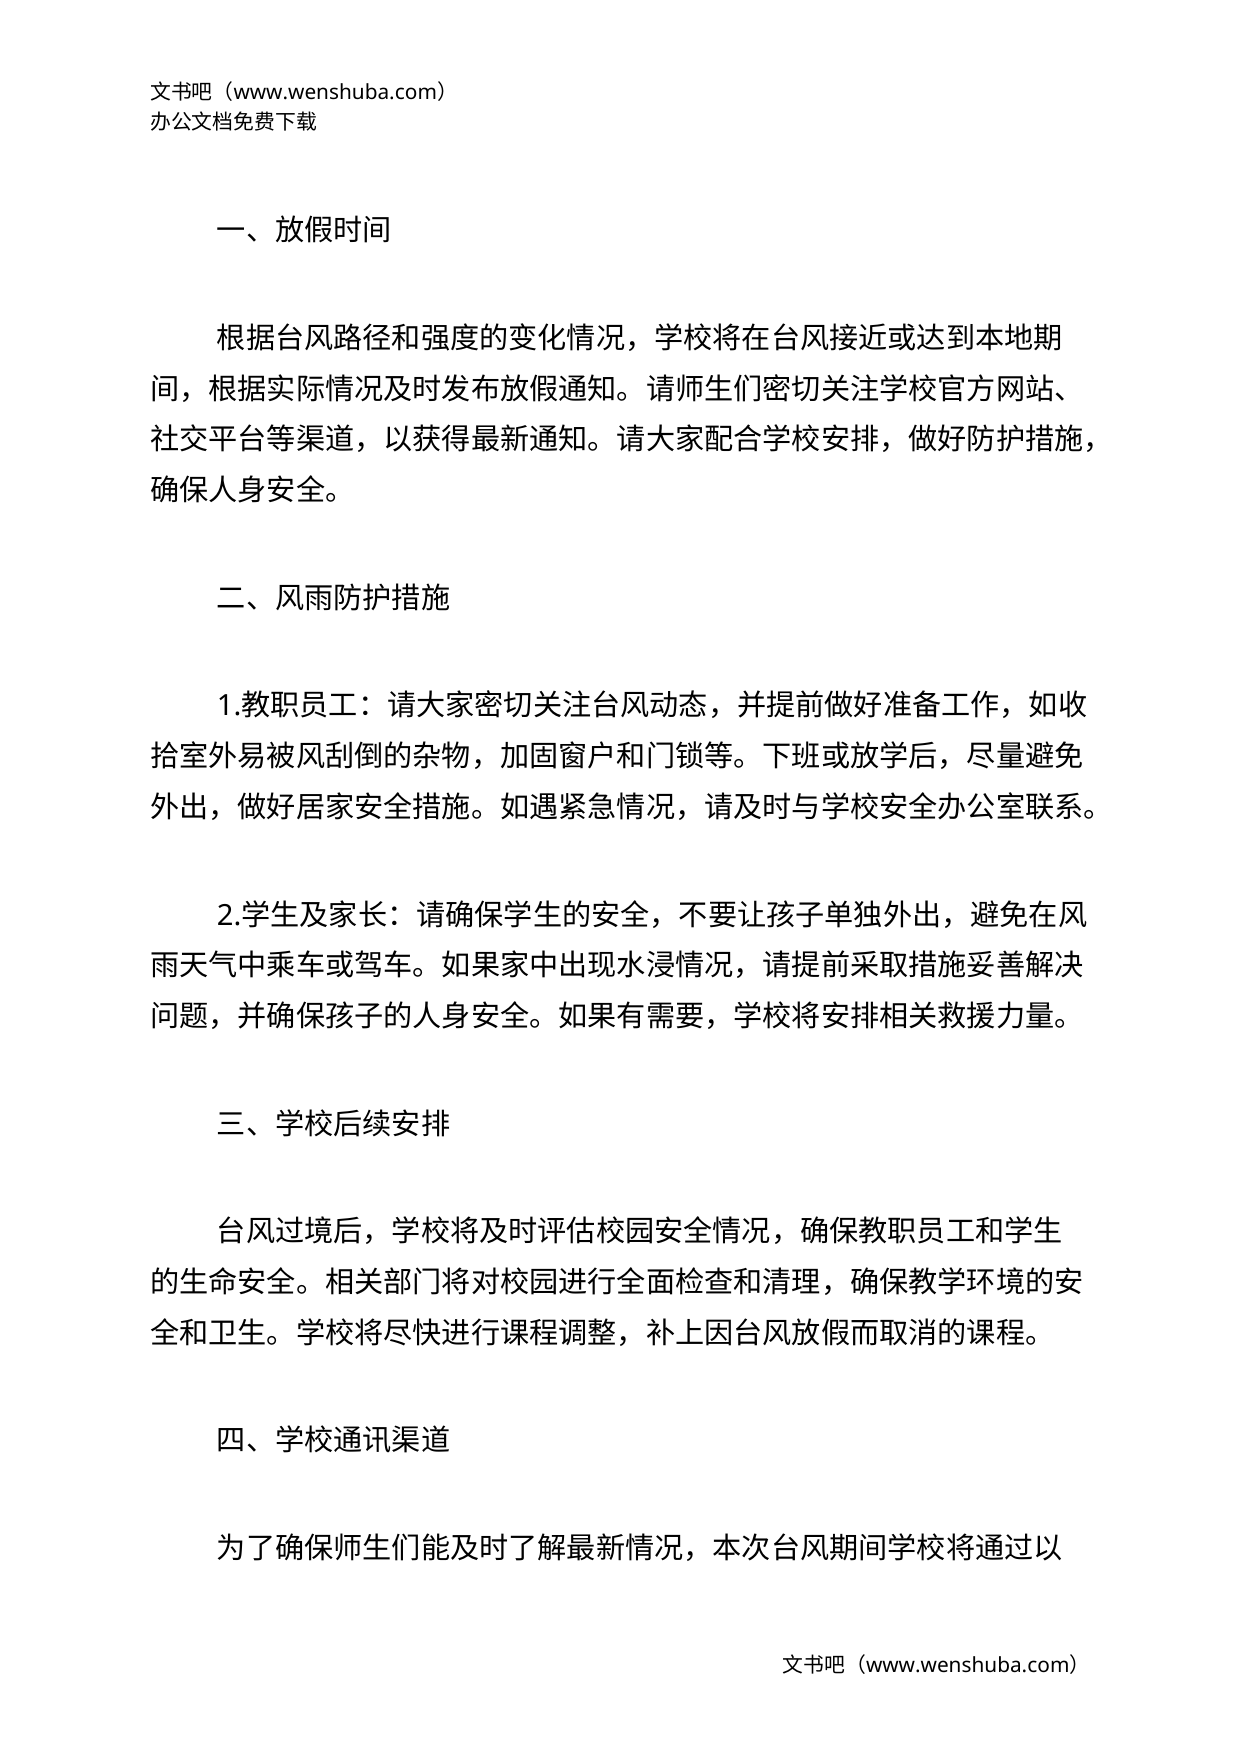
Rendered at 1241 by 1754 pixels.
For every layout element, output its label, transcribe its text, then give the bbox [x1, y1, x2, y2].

text 二、风雨防护措施 [150, 574, 1090, 617]
text 台风过境后，学校将及时评估校园安全情况，确保教职员工和学生的生命安全。相关部门将对校园进行全面检查和清理，确保教学环境的安全和卫生。学校将尽快进行课程调整，补上因台风放假而取消的课程。 [150, 1208, 1090, 1352]
text 1.教职员工：请大家密切关注台风动态，并提前做好准备工作，如收拾室外易被风刮倒的杂物，加固窗户和门锁等。下班或放学后，尽量避免外出，做好居家安全措施。如遇紧急情况，请及时与学校安全办公室联系。 [150, 682, 1090, 826]
text 2.学生及家长：请确保学生的安全，不要让孩子单独外出，避免在风雨天气中乘车或驾车。如果家中出现水浸情况，请提前采取措施妥善解决问题，并确保孩子的人身安全。如果有需要，学校将安排相关救援力量。 [150, 891, 1090, 1035]
text 三、学校后续安排 [150, 1100, 1090, 1142]
text 四、学校通讯渠道 [150, 1417, 1090, 1459]
text 根据台风路径和强度的变化情况，学校将在台风接近或达到本地期间，根据实际情况及时发布放假通知。请师生们密切关注学校官方网站、社交平台等渠道，以获得最新通知。请大家配合学校安排，做好防护措施，确保人身安全。 [150, 314, 1090, 509]
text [150, 1524, 1090, 1567]
text 一、放假时间 [150, 207, 1090, 249]
